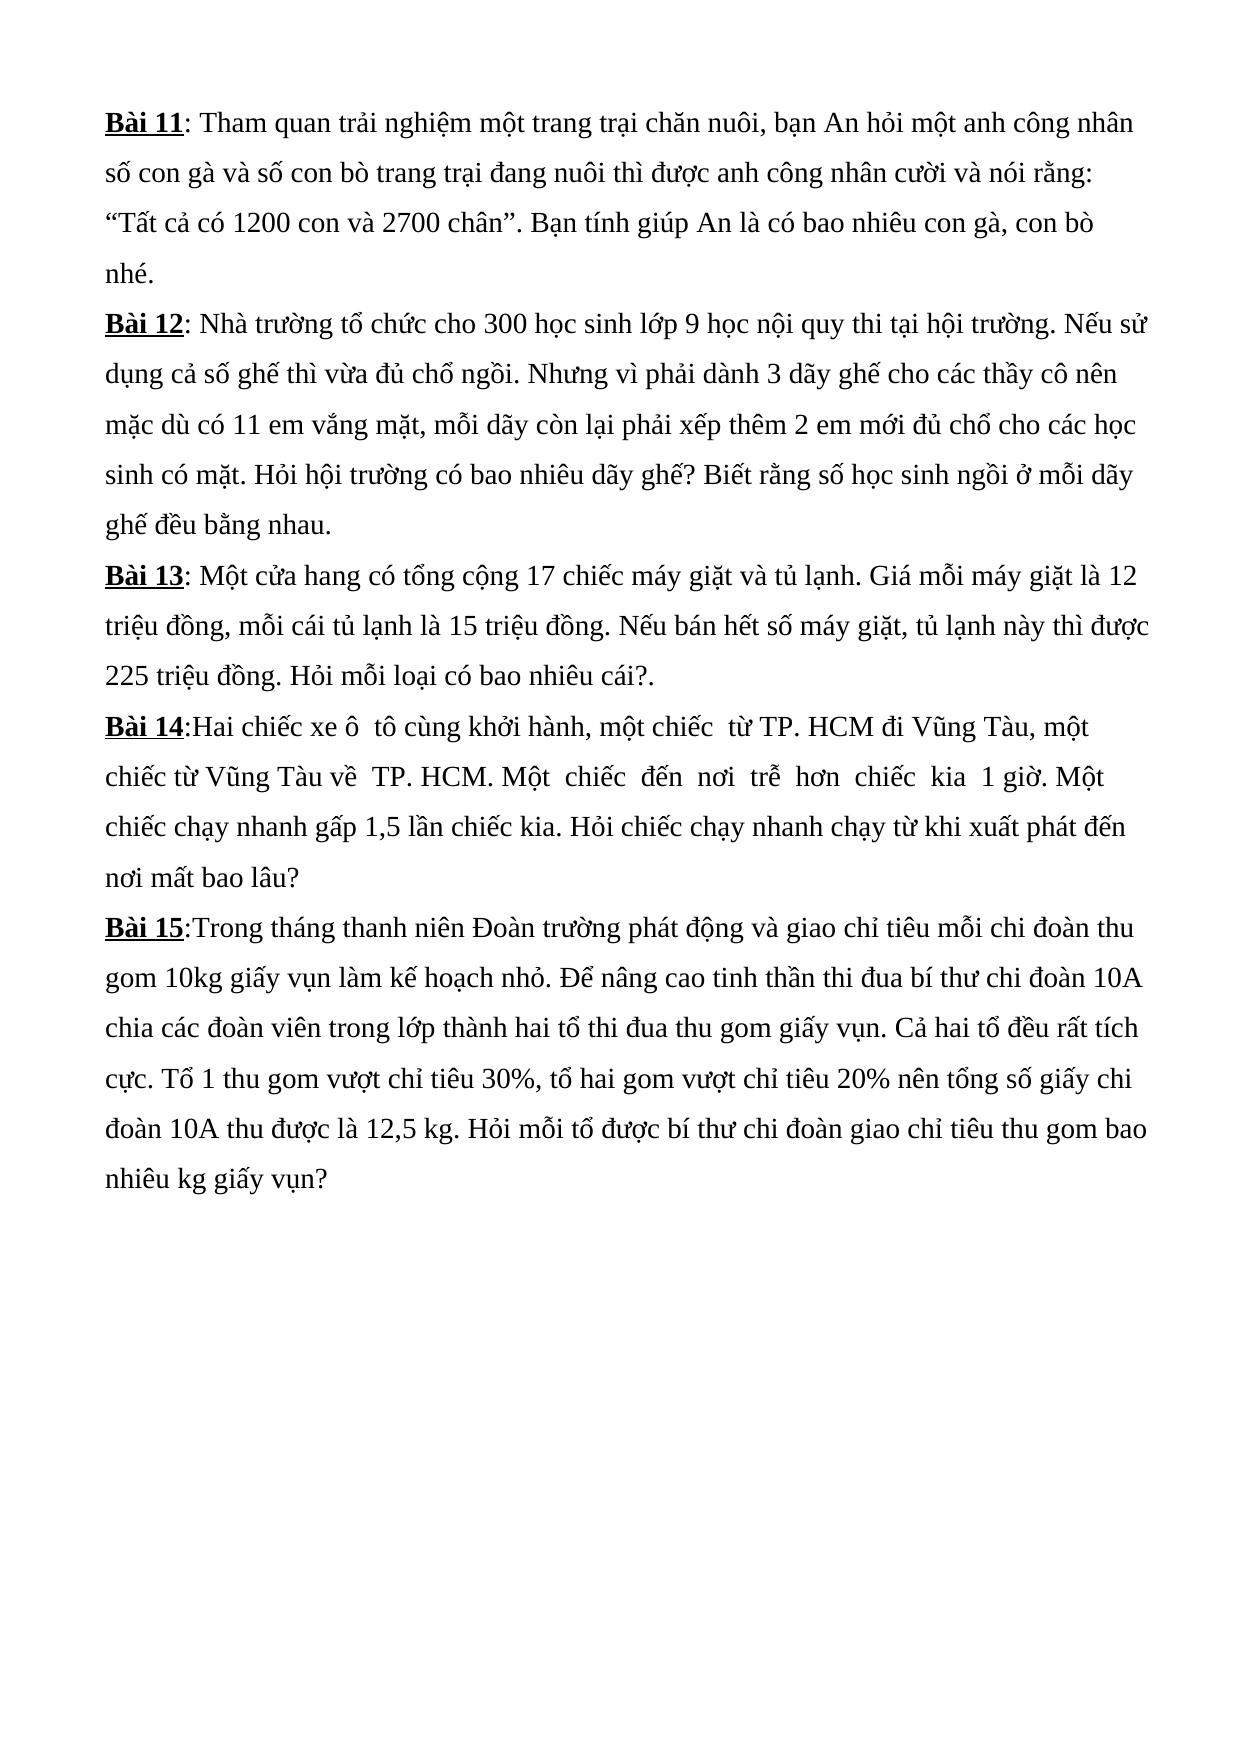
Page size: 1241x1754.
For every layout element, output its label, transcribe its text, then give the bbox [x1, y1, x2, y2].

text Bài 15:Trong tháng thanh niên Đoàn trường phát động và giao chỉ tiêu mỗi chi đoàn thu gom 10kg giấy vụn làm kế hoạch nhỏ. Để nâng cao tinh thần thi đua bí thư chi đoàn 10A chia các đoàn viên trong lớp thành hai tổ thi đua thu gom giấy vụn. Cả hai tổ đều rất tích cực. Tổ 1 thu gom vượt chỉ tiêu 30%, tổ hai gom vượt chỉ tiêu 20% nên tổng số giấy chi đoàn 10A thu được là 12,5 kg. Hỏi mỗi tổ được bí thư chi đoàn giao chỉ tiêu thu gom bao nhiêu kg giấy vụn? [105, 910, 1150, 1195]
text Bài 12: Nhà trường tổ chức cho 300 học sinh lớp 9 học nội quy thi tại hội trường. Nếu sử dụng cả số ghế thì vừa đủ chổ ngồi. Nhưng vì phải dành 3 dãy ghế cho các thầy cô nên mặc dù có 11 em vắng mặt, mỗi dãy còn lại phải xếp thêm 2 em mới đủ chổ cho các học sinh có mặt. Hỏi hội trường có bao nhiêu dãy ghế? Biết rằng số học sinh ngồi ở mỗi dãy ghế đều bằng nhau. [105, 306, 1150, 541]
text Bài 13: Một cửa hang có tổng cộng 17 chiếc máy giặt và tủ lạnh. Giá mỗi máy giặt là 12 triệu đồng, mỗi cái tủ lạnh là 15 triệu đồng. Nếu bán hết số máy giặt, tủ lạnh này thì được 225 triệu đồng. Hỏi mỗi loại có bao nhiêu cái?. [105, 558, 1150, 692]
text Bài 11: Tham quan trải nghiệm một trang trại chăn nuôi, bạn An hỏi một anh công nhân số con gà và số con bò trang trại đang nuôi thì được anh công nhân cười và nói rằng: “Tất cả có 1200 con và 2700 chân”. Bạn tính giúp An là có bao nhiêu con gà, con bò nhé. [105, 105, 1150, 289]
text Bài 14:Hai chiếc xe ô tô cùng khởi hành, một chiếc từ TP. HCM đi Vũng Tàu, một chiếc từ Vũng Tàu về TP. HCM. Một chiếc đến nơi trễ hơn chiếc kia 1 giờ. Một chiếc chạy nhanh gấp 1,5 lần chiếc kia. Hỏi chiếc chạy nhanh chạy từ khi xuất phát đến nơi mất bao lâu? [105, 709, 1150, 893]
